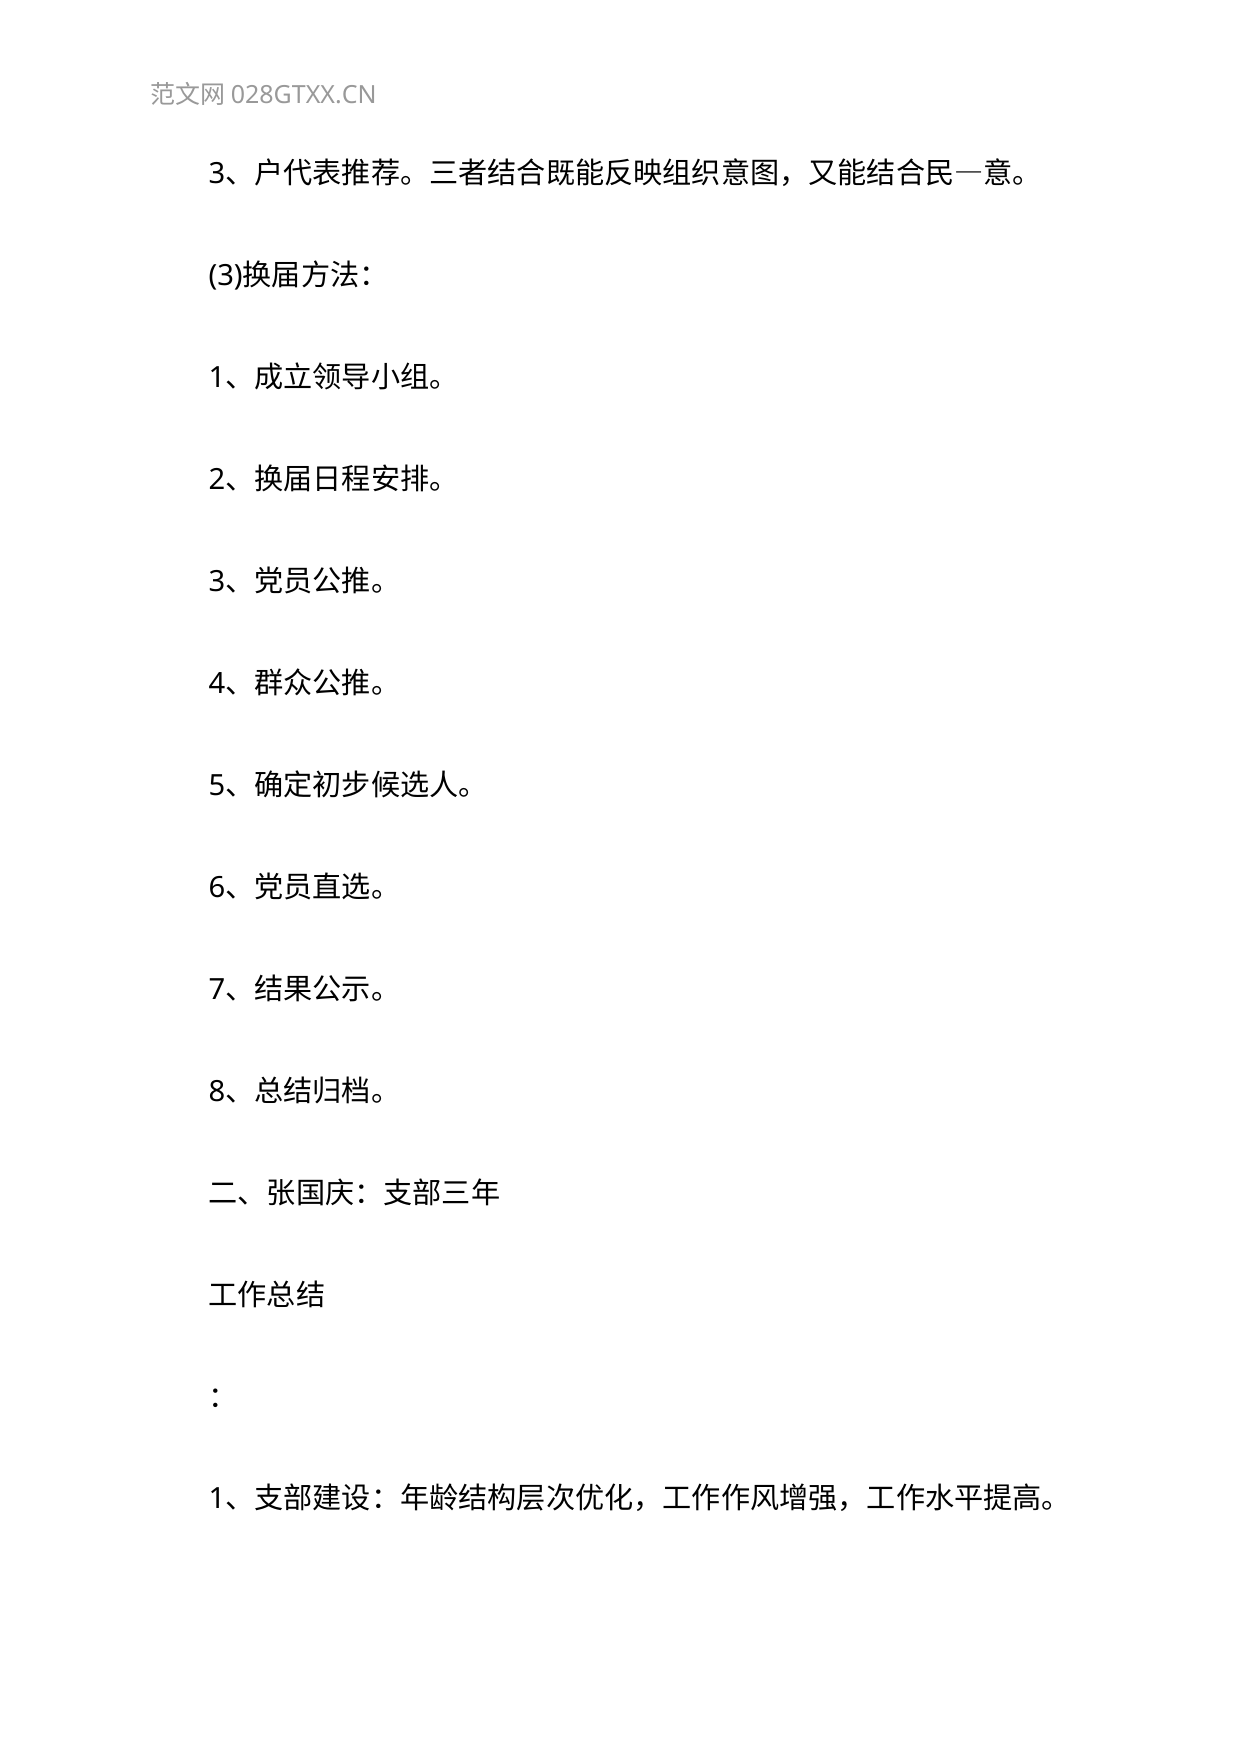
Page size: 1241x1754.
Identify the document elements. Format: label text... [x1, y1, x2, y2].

text 二、张国庆：支部三年 [150, 1170, 1090, 1212]
text 7、结果公示。 [150, 966, 1090, 1008]
text 工作总结 [150, 1272, 1090, 1314]
text ： [150, 1373, 1090, 1416]
text 5、确定初步候选人。 [150, 762, 1090, 804]
text 1、支部建设：年龄结构层次优化，工作作风增强，工作水平提高。 [150, 1475, 1090, 1517]
text 6、党员直选。 [150, 864, 1090, 906]
text 8、总结归档。 [150, 1068, 1090, 1110]
text 1、成立领导小组。 [150, 354, 1090, 396]
text 3、党员公推。 [150, 558, 1090, 600]
text 3、户代表推荐。三者结合既能反映组织意图，又能结合民—意。 [150, 150, 1090, 192]
text (3)换届方法： [150, 252, 1090, 294]
text 2、换届日程安排。 [150, 456, 1090, 498]
text 4、群众公推。 [150, 660, 1090, 702]
